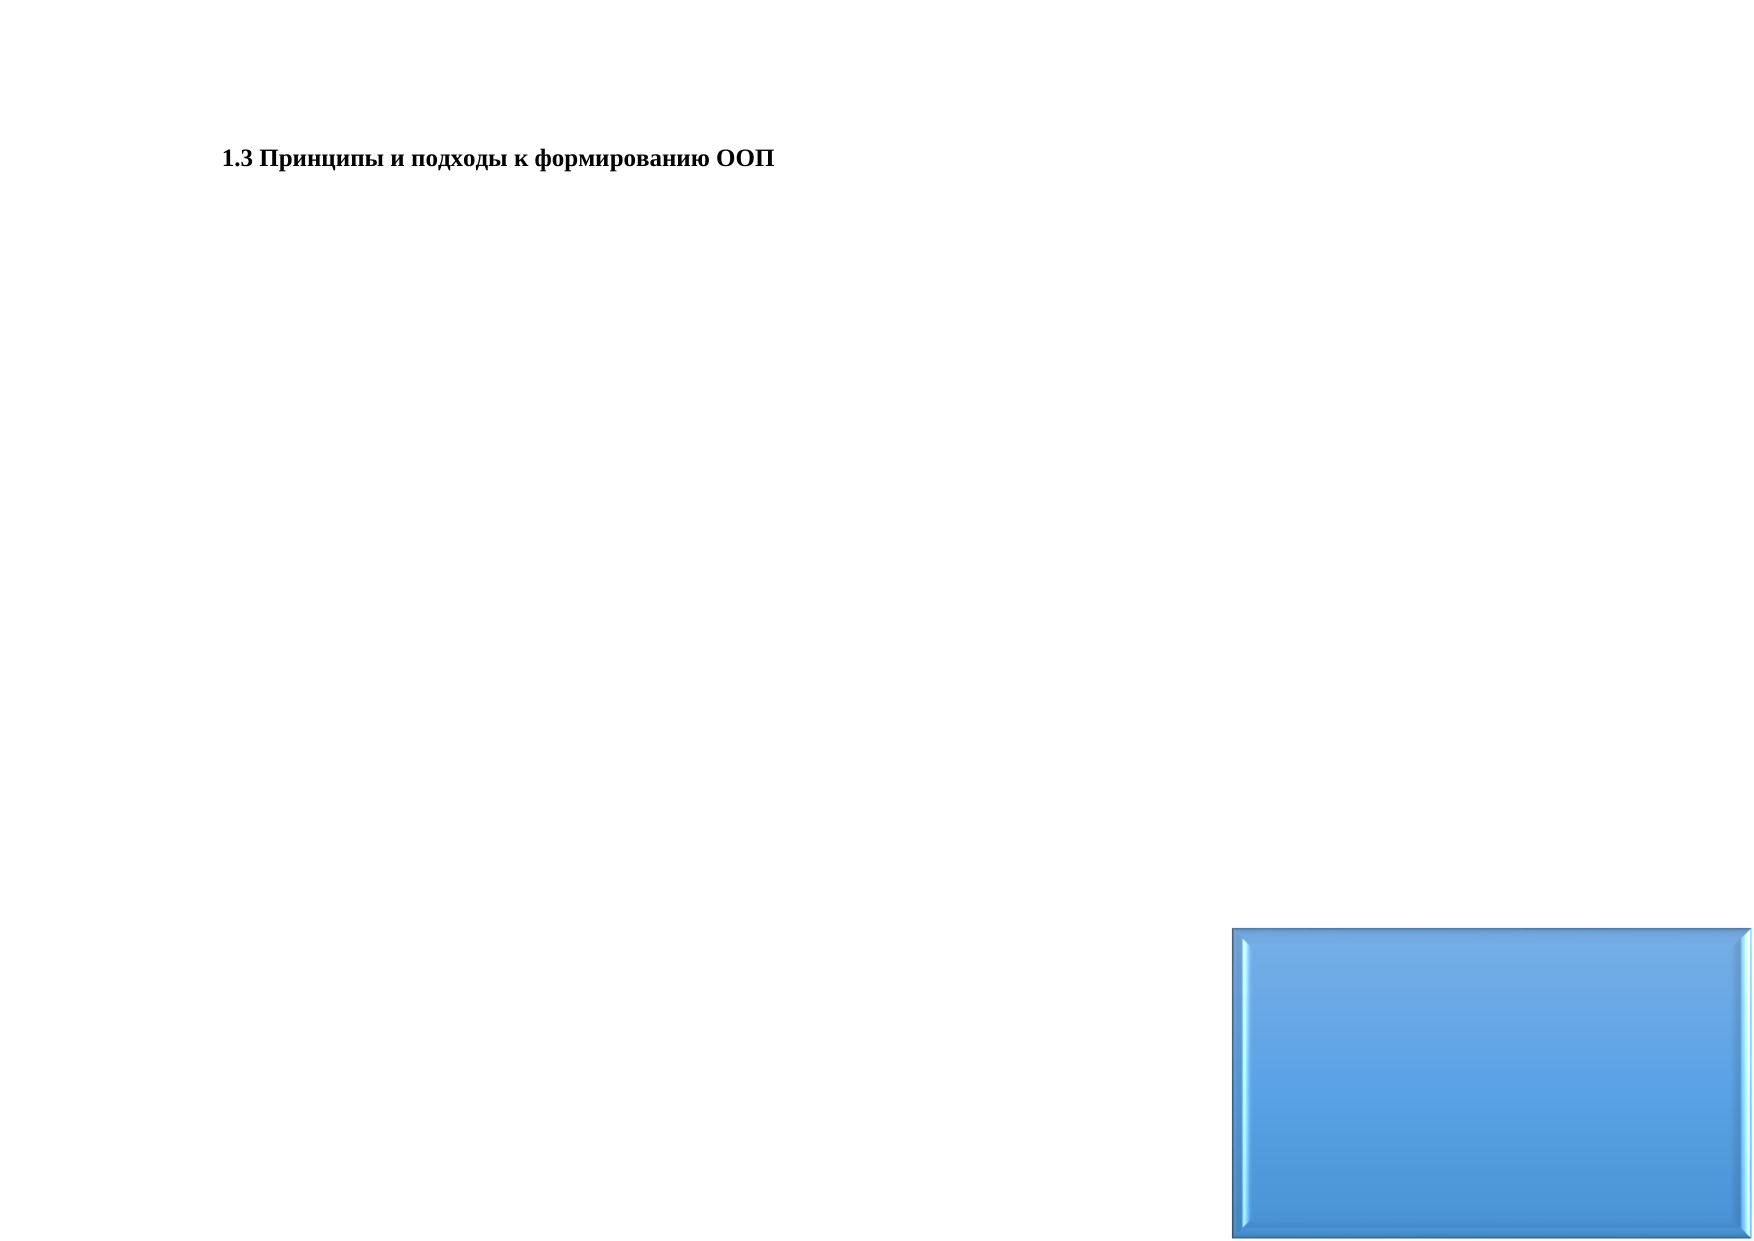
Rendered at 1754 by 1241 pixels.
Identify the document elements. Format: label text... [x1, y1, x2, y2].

subtitle Принципы и подходы к формированию ООП [222, 143, 1665, 172]
picture [1230, 926, 1754, 1241]
